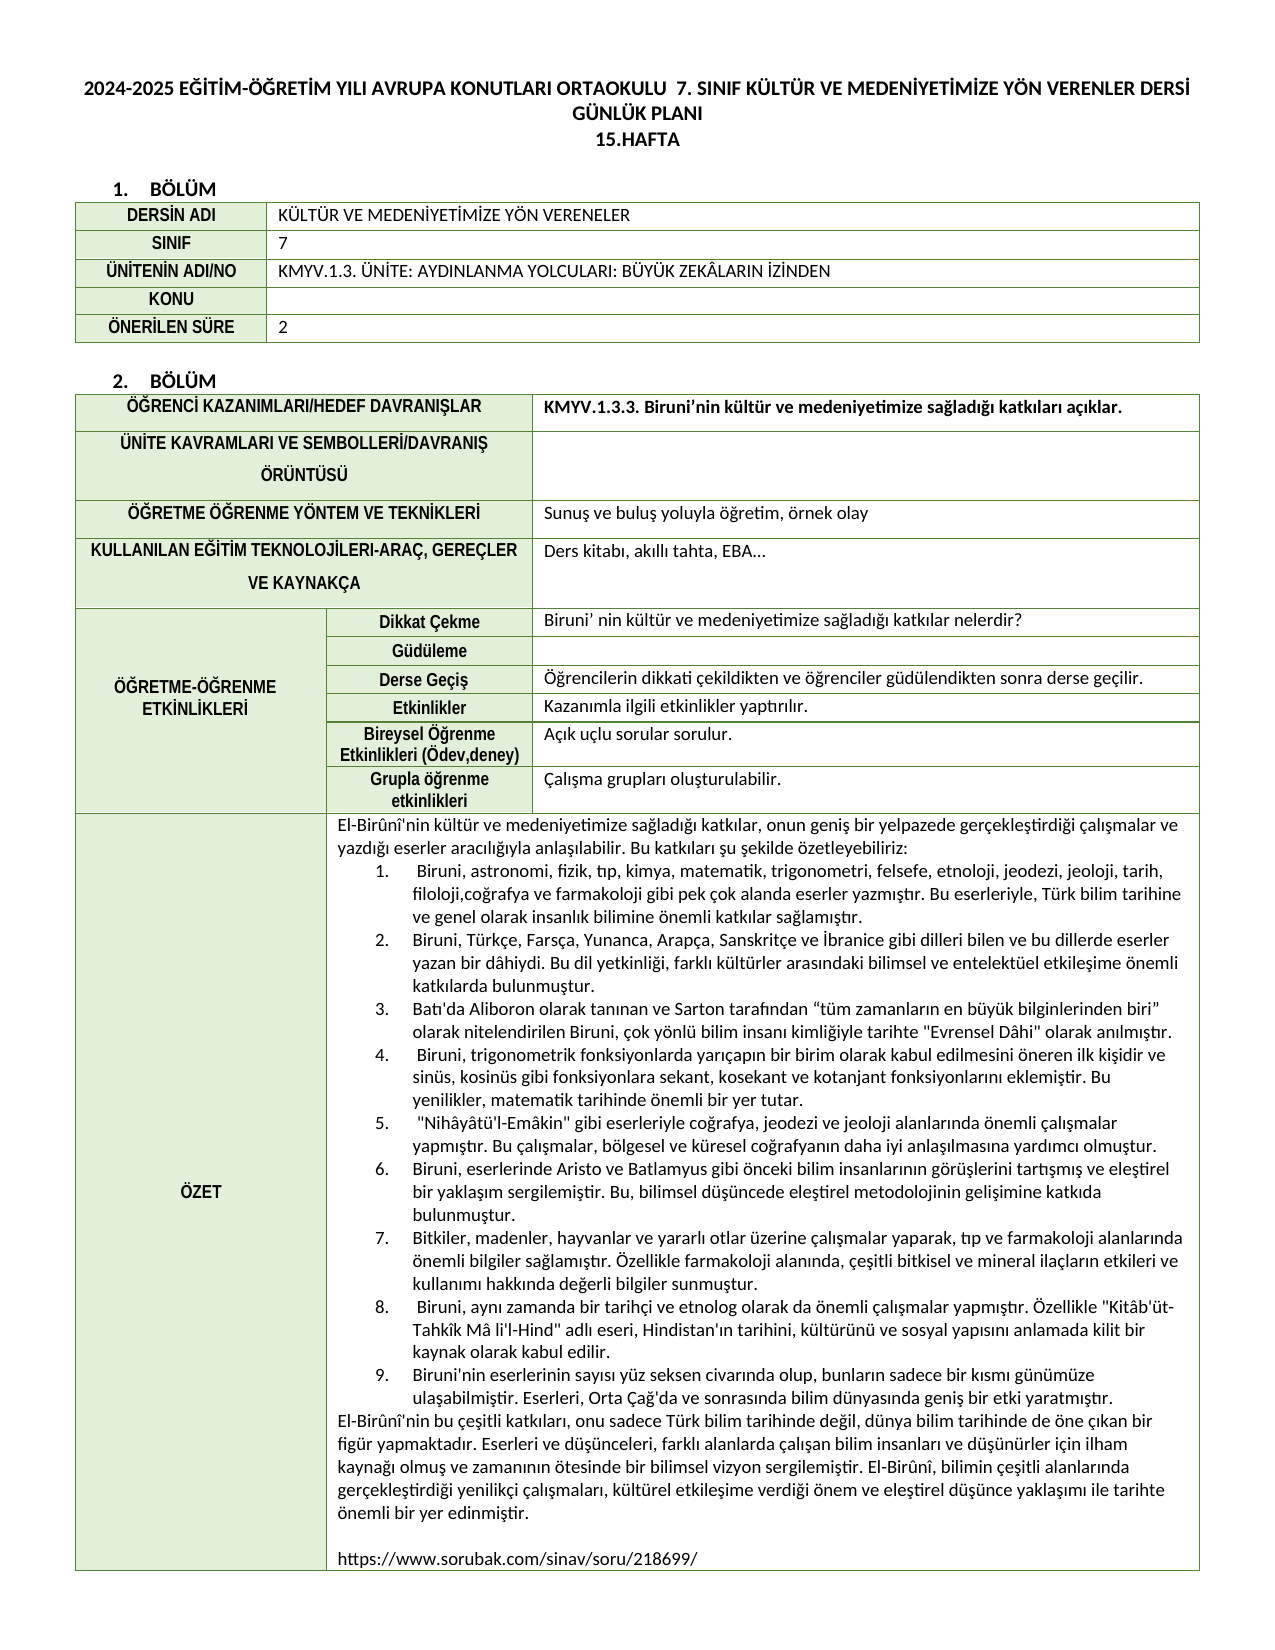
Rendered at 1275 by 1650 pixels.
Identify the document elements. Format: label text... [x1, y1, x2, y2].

table_header ÖĞRENCİ KAZANIMLARI/HEDEF DAVRANIŞLAR [76, 395, 532, 431]
table_cell Kazanımla ilgili etkinlikler yaptırılır. [533, 694, 1199, 721]
table_cell [267, 288, 1199, 314]
table_cell [533, 432, 1199, 500]
title 2024-2025 EĞİTİM-ÖĞRETİM YILI AVRUPA KONUTLARI ORTAOKULU 7. SINIF KÜLTÜR VE MEDENİYETİMİZE YÖN VERENLER DERSİ GÜNLÜK PLANI [75, 75, 1200, 126]
title 15.HAFTA [75, 126, 1200, 151]
table_cell Dikkat Çekme [327, 609, 532, 636]
table_cell ÖZET [76, 814, 326, 1570]
table_cell Bireysel Öğrenme Etkinlikleri (Ödev,deney) [327, 723, 532, 766]
table_cell KULLANILAN EĞİTİM TEKNOLOJİLERI-ARAÇ, GEREÇLER VE KAYNAKÇA [76, 539, 532, 607]
table_header DERSİN ADI [76, 203, 266, 230]
table_cell Öğrencilerin dikkati çekildikten ve öğrenciler güdülendikten sonra derse geçilir. [533, 666, 1199, 693]
table_cell Açık uçlu sorular sorulur. [533, 723, 1199, 766]
table_cell Çalışma grupları oluşturulabilir. [533, 767, 1199, 812]
table_cell Biruni’ nin kültür ve medeniyetimize sağladığı katkılar nelerdir? [533, 609, 1199, 636]
table_cell 7 [267, 231, 1199, 258]
table_cell ÖĞRETME ÖĞRENME YÖNTEM VE TEKNİKLERİ [76, 501, 532, 538]
table_cell ÖNERİLEN SÜRE [76, 315, 266, 342]
table_cell [533, 637, 1199, 665]
list BÖLÜM [112, 177, 1200, 202]
table_cell 2 [267, 315, 1199, 342]
table_cell Derse Geçiş [327, 666, 532, 693]
table_cell SINIF [76, 231, 266, 258]
table_cell Güdüleme [327, 637, 532, 665]
table_cell Ders kitabı, akıllı tahta, EBA... [533, 539, 1199, 607]
table_cell Sunuş ve buluş yoluyla öğretim, örnek olay [533, 501, 1199, 538]
table_cell Grupla öğrenme etkinlikleri [327, 767, 532, 812]
table_header KMYV.1.3.3. Biruni’nin kültür ve medeniyetimize sağladığı katkıları açıklar. [533, 395, 1199, 431]
table_cell KMYV.1.3. ÜNİTE: AYDINLANMA YOLCULARI: BÜYÜK ZEKÂLARIN İZİNDEN [267, 260, 1199, 287]
table_cell Etkinlikler [327, 694, 532, 721]
table_cell ÖĞRETME-ÖĞRENME ETKİNLİKLERİ [76, 609, 326, 812]
table_cell KONU [76, 288, 266, 314]
table_cell El-Birûnî'nin kültür ve medeniyetimize sağladığı katkılar, onun geniş bir yelpazede gerçekleştirdiği çalışmalar ve yazdığı eserler aracılığıyla anlaşılabilir. Bu katkıları şu şekilde özetleyebiliriz: Biruni, astronomi, fizik, tıp, kimya, matematik, trigonometri, felsefe, etnoloji, jeodezi, jeoloji, tarih, filoloji,coğrafya ve farmakoloji gibi pek çok alanda eserler yazmıştır. Bu eserleriyle, Türk bilim tarihine ve genel olarak insanlık bilimine önemli katkılar sağlamıştır. Biruni, Türkçe, Farsça, Yunanca, Arapça, Sanskritçe ve İbranice gibi dilleri bilen ve bu dillerde eserler yazan bir dâhiydi. Bu dil yetkinliği, farklı kültürler arasındaki bilimsel ve entelektüel etkileşime önemli katkılarda bulunmuştur. Batı'da Aliboron olarak tanınan ve Sarton tarafından “tüm zamanların en büyük bilginlerinden biri” olarak nitelendirilen Biruni, çok yönlü bilim insanı kimliğiyle tarihte "Evrensel Dâhi" olarak anılmıştır. Biruni, trigonometrik fonksiyonlarda yarıçapın bir birim olarak kabul edilmesini öneren ilk kişidir ve sinüs, kosinüs gibi fonksiyonlara sekant, kosekant ve kotanjant fonksiyonlarını eklemiştir. Bu yenilikler, matematik tarihinde önemli bir yer tutar. "Nihâyâtü'l-Emâkin" gibi eserleriyle coğrafya, jeodezi ve jeoloji alanlarında önemli çalışmalar yapmıştır. Bu çalışmalar, bölgesel ve küresel coğrafyanın daha iyi anlaşılmasına yardımcı olmuştur. Biruni, eserlerinde Aristo ve Batlamyus gibi önceki bilim insanlarının görüşlerini tartışmış ve eleştirel bir yaklaşım sergilemiştir. Bu, bilimsel düşüncede eleştirel metodolojinin gelişimine katkıda bulunmuştur. Bitkiler, madenler, hayvanlar ve yararlı otlar üzerine çalışmalar yaparak, tıp ve farmakoloji alanlarında önemli bilgiler sağlamıştır. Özellikle farmakoloji alanında, çeşitli bitkisel ve mineral ilaçların etkileri ve kullanımı hakkında değerli bilgiler sunmuştur. Biruni, aynı zamanda bir tarihçi ve etnolog olarak da önemli çalışmalar yapmıştır. Özellikle "Kitâb'üt-Tahkîk Mâ li'l-Hind" adlı eseri, Hindistan'ın tarihini, kültürünü ve sosyal yapısını anlamada kilit bir kaynak olarak kabul edilir. Biruni'nin eserlerinin sayısı yüz seksen civarında olup, bunların sadece bir kısmı günümüze ulaşabilmiştir. Eserleri, Orta Çağ'da ve sonrasında bilim dünyasında geniş bir etki yaratmıştır. El-Birûnî'nin bu çeşitli katkıları, onu sadece Türk bilim tarihinde değil, dünya bilim tarihinde de öne çıkan bir figür yapmaktadır. Eserleri ve düşünceleri, farklı alanlarda çalışan bilim insanları ve düşünürler için ilham kaynağı olmuş ve zamanının ötesinde bir bilimsel vizyon sergilemiştir. El-Birûnî, bilimin çeşitli alanlarında gerçekleştirdiği yenilikçi çalışmaları, kültürel etkileşime verdiği önem ve eleştirel düşünce yaklaşımı ile tarihte önemli bir yer edinmiştir. https://www.sorubak.com/sinav/soru/218699/ [327, 814, 1199, 1570]
table_cell ÜNİTE KAVRAMLARI VE SEMBOLLERİ/DAVRANIŞ ÖRÜNTÜSÜ [76, 432, 532, 500]
table_header KÜLTÜR VE MEDENİYETİMİZE YÖN VERENELER [267, 203, 1199, 230]
table_cell ÜNİTENİN ADI/NO [76, 260, 266, 287]
list BÖLÜM [112, 369, 1200, 394]
